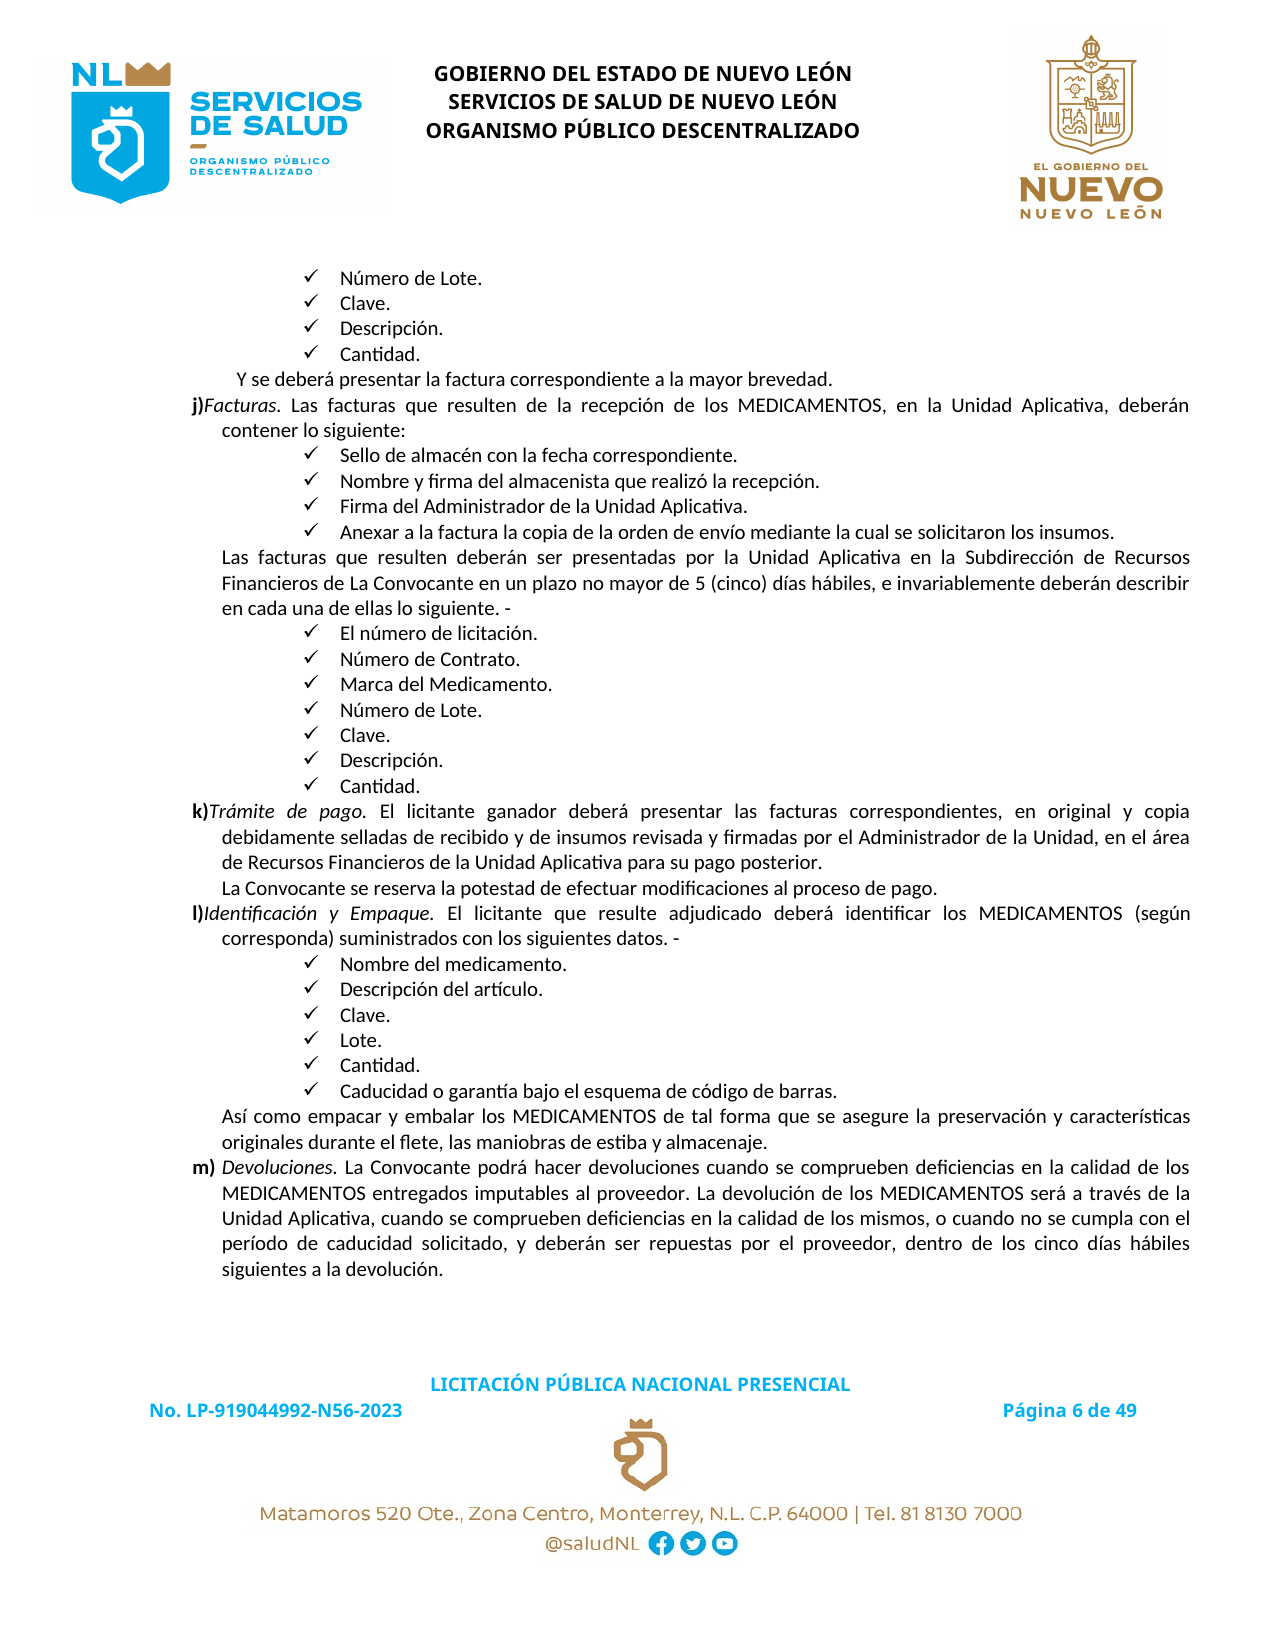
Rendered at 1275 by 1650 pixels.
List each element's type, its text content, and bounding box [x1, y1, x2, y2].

list Descripción. [302, 316, 1192, 341]
picture [38, 58, 388, 209]
list Cantidad. [302, 1053, 1192, 1078]
list Lote. [302, 1027, 1192, 1053]
list Marca del Medicamento. [302, 671, 1192, 697]
list Descripción. [302, 748, 1192, 773]
list Nombre y firma del almacenista que realizó la recepción. [302, 468, 1192, 493]
list Clave. [302, 290, 1192, 316]
picture [0, 1401, 1272, 1571]
list Número de Lote. [302, 265, 1192, 290]
list Cantidad. [302, 773, 1192, 798]
list Cantidad. [302, 341, 1192, 366]
list Firma del Administrador de la Unidad Aplicativa. [302, 493, 1192, 519]
list Nombre del medicamento. [302, 951, 1192, 976]
list Número de Lote. [302, 697, 1192, 722]
list Identificación y Empaque. El licitante que resulte adjudicado deberá identificar los MEDICAMENTOS (según corresponda) suministrados con los siguientes datos. - [192, 900, 1192, 951]
list Clave. [302, 722, 1192, 748]
text Las facturas que resulten deberán ser presentadas por la Unidad Aplicativa en la Subdirección de Recursos Financieros de La Convocante en un plazo no mayor de 5 (cinco) días hábiles, e invariablemente deberán describir en cada una de ellas lo siguiente. - [222, 544, 1192, 621]
list Sello de almacén con la fecha correspondiente. [302, 443, 1192, 468]
list Número de Contrato. [302, 646, 1192, 671]
picture [1008, 30, 1169, 231]
list La Convocante se reserva la potestad de efectuar modificaciones al proceso de pago. [222, 875, 1192, 900]
list Clave. [302, 1002, 1192, 1027]
list Devoluciones. La Convocante podrá hacer devoluciones cuando se comprueben deficiencias en la calidad de los MEDICAMENTOS entregados imputables al proveedor. La devolución de los MEDICAMENTOS será a través de la Unidad Aplicativa, cuando se comprueben deficiencias en la calidad de los mismos, o cuando no se cumpla con el período de caducidad solicitado, y deberán ser repuestas por el proveedor, dentro de los cinco días hábiles siguientes a la devolución. [192, 1154, 1192, 1281]
text Y se deberá presentar la factura correspondiente a la mayor brevedad. [89, 366, 1192, 392]
text Así como empacar y embalar los MEDICAMENTOS de tal forma que se asegure la preservación y características originales durante el flete, las maniobras de estiba y almacenaje. [222, 1103, 1192, 1154]
list Caducidad o garantía bajo el esquema de código de barras. [302, 1078, 1192, 1103]
list Trámite de pago. El licitante ganador deberá presentar las facturas correspondientes, en original y copia debidamente selladas de recibido y de insumos revisada y firmadas por el Administrador de la Unidad, en el área de Recursos Financieros de la Unidad Aplicativa para su pago posterior. [192, 798, 1192, 875]
list El número de licitación. [302, 621, 1192, 646]
list Anexar a la factura la copia de la orden de envío mediante la cual se solicitaron los insumos. [302, 519, 1192, 544]
list Facturas. Las facturas que resulten de la recepción de los MEDICAMENTOS, en la Unidad Aplicativa, deberán contener lo siguiente: [192, 392, 1192, 443]
list Descripción del artículo. [302, 976, 1192, 1002]
